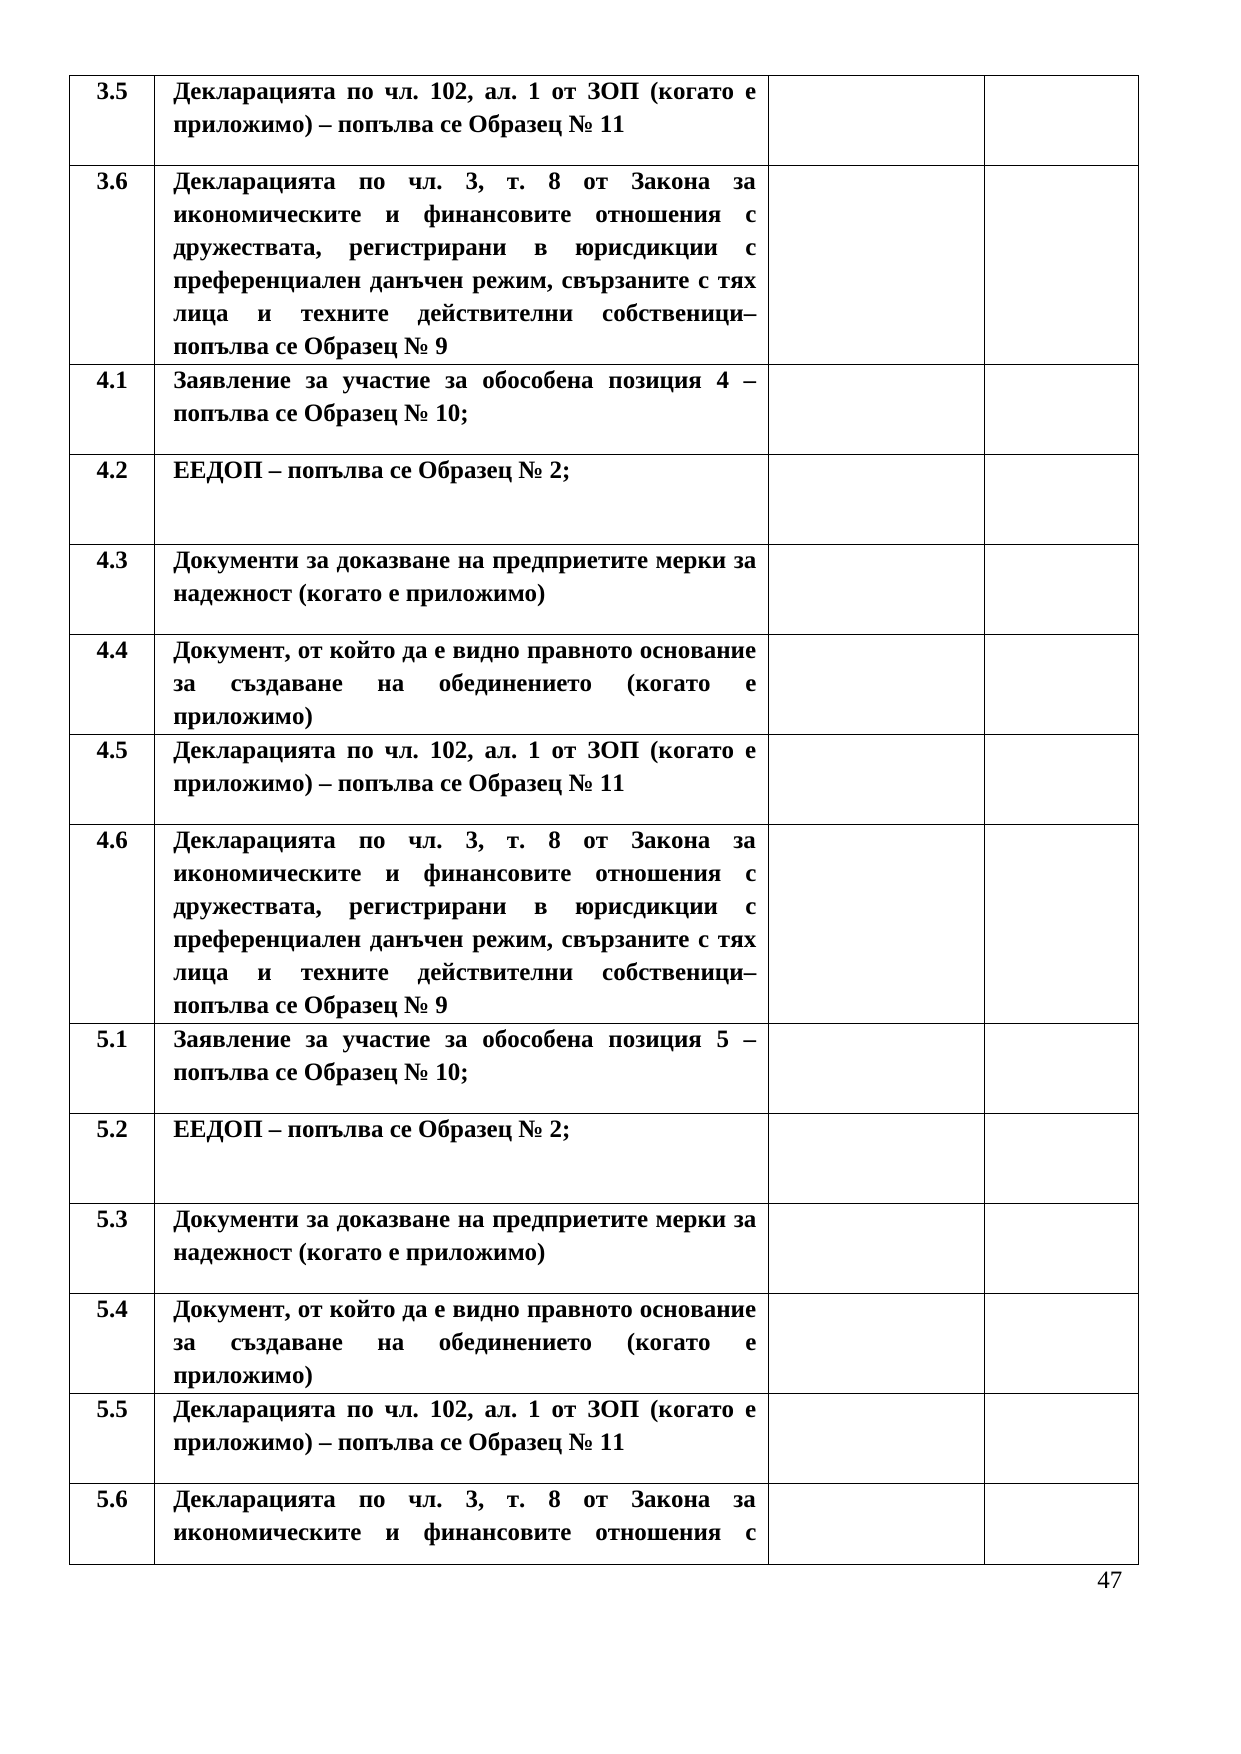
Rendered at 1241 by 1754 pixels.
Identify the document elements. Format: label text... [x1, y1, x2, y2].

table_cell [985, 365, 1138, 454]
table_cell Документи за доказване на предприетите мерки за надежност (когато е приложимо) [155, 545, 768, 634]
table_cell [769, 166, 984, 364]
table_cell [769, 365, 984, 454]
table_cell [985, 166, 1138, 364]
table_cell 3.5 [70, 76, 154, 165]
table_cell [769, 76, 984, 165]
table_cell [769, 1294, 984, 1393]
table_cell [985, 1204, 1138, 1293]
table_cell 5.3 [70, 1204, 154, 1293]
table_cell 4.1 [70, 365, 154, 454]
table_cell [769, 825, 984, 1023]
table_cell [769, 1024, 984, 1113]
table_cell ЕЕДОП – попълва се Образец № 2; [155, 1114, 768, 1203]
table_cell [769, 1204, 984, 1293]
table_cell [985, 545, 1138, 634]
table_cell [769, 635, 984, 734]
table_cell [985, 1394, 1138, 1483]
table_cell 3.6 [70, 166, 154, 364]
table_cell ЕЕДОП – попълва се Образец № 2; [155, 455, 768, 544]
table_cell [985, 735, 1138, 824]
table_cell Документи за доказване на предприетите мерки за надежност (когато е приложимо) [155, 1204, 768, 1293]
table_cell 5.4 [70, 1294, 154, 1393]
table_cell 5.1 [70, 1024, 154, 1113]
table_cell Декларацията по чл. 102, ал. 1 от ЗОП (когато е приложимо) – попълва се Образец № 11 [155, 1394, 768, 1483]
table_cell 4.3 [70, 545, 154, 634]
table_cell [769, 1394, 984, 1483]
table_cell [985, 1114, 1138, 1203]
table_cell 5.2 [70, 1114, 154, 1203]
table_cell 4.5 [70, 735, 154, 824]
table_cell Декларацията по чл. 102, ал. 1 от ЗОП (когато е приложимо) – попълва се Образец № 11 [155, 735, 768, 824]
table_cell 4.4 [70, 635, 154, 734]
table_cell Заявление за участие за обособена позиция 4 – попълва се Образец № 10; [155, 365, 768, 454]
table_cell [769, 735, 984, 824]
table_cell [985, 455, 1138, 544]
table_cell [985, 825, 1138, 1023]
table_cell 4.6 [70, 825, 154, 1023]
table_cell 5.6 [70, 1484, 154, 1564]
table_cell Документ, от който да е видно правното основание за създаване на обединението (когато е приложимо) [155, 635, 768, 734]
table_cell Декларацията по чл. 102, ал. 1 от ЗОП (когато е приложимо) – попълва се Образец № 11 [155, 76, 768, 165]
table_cell [769, 1114, 984, 1203]
table_cell [985, 635, 1138, 734]
table_cell Заявление за участие за обособена позиция 5 – попълва се Образец № 10; [155, 1024, 768, 1113]
table_cell Документ, от който да е видно правното основание за създаване на обединението (когато е приложимо) [155, 1294, 768, 1393]
table_cell [985, 1484, 1138, 1564]
table_cell [985, 1294, 1138, 1393]
table_cell [985, 1024, 1138, 1113]
table_cell [769, 1484, 984, 1564]
table_cell [769, 545, 984, 634]
table_cell [769, 455, 984, 544]
table_cell 4.2 [70, 455, 154, 544]
table_cell [985, 76, 1138, 165]
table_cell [155, 1484, 768, 1564]
table_cell 5.5 [70, 1394, 154, 1483]
